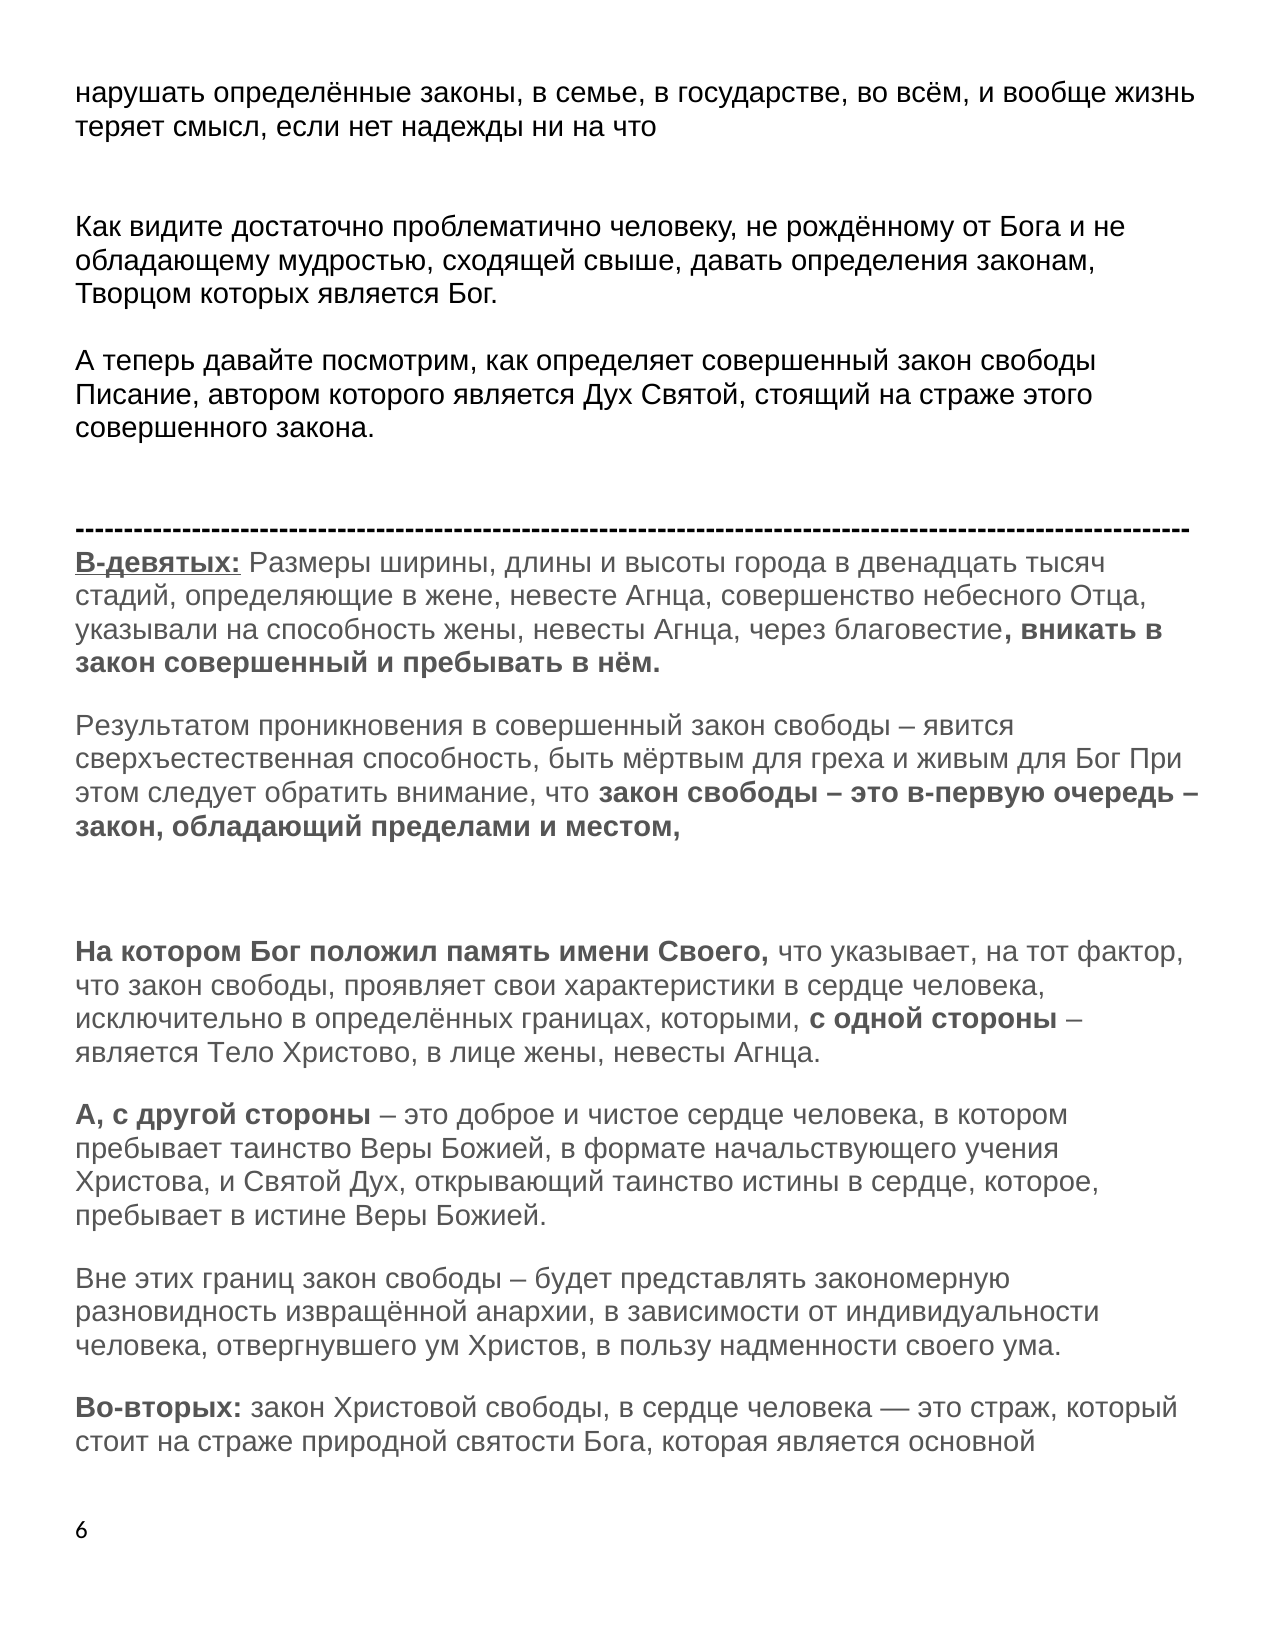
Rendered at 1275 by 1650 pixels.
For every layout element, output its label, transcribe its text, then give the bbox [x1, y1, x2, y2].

text Результатом проникновения в совершенный закон свободы – явится сверхъестественная способность, быть мёртвым для греха и живым для Бог При этом следует обратить внимание, что закон свободы – это в-первую очередь – закон, обладающий пределами и местом, [75, 708, 1200, 842]
text Как видите достаточно проблематично человеку, не рождённому от Бога и не обладающему мудростью, сходящей свыше, давать определения законам, Творцом которых является Бог. [75, 209, 1200, 310]
text Вне этих границ закон свободы – будет представлять закономерную разновидность извращённой анархии, в зависимости от индивидуальности человека, отвергнувшего ум Христов, в пользу надменности своего ума. [75, 1261, 1200, 1361]
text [75, 75, 1200, 142]
text ------------------------------------------------------------------------------------------------------------------- [75, 511, 1200, 544]
text На котором Бог положил память имени Своего, что указывает, на тот фактор, что закон свободы, проявляет свои характеристики в сердце человека, исключительно в определённых границах, которыми, с одной стороны – является Тело Христово, в лице жены, невесты Агнца. [75, 934, 1200, 1068]
text В-девятых: Размеры ширины, длины и высоты города в двенадцать тысяч стадий, определяющие в жене, невесте Агнца, совершенство небесного Отца, указывали на способность жены, невесты Агнца, через благовестие, вникать в закон совершенный и пребывать в нём. [75, 544, 1200, 679]
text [75, 1390, 1200, 1457]
text А теперь давайте посмотрим, как определяет совершенный закон свободы Писание, автором которого является Дух Святой, стоящий на страже этого совершенного закона. [75, 343, 1200, 444]
text А, с другой стороны – это доброе и чистое сердце человека, в котором пребывает таинство Веры Божией, в формате начальствующего учения Христова, и Святой Дух, открывающий таинство истины в сердце, которое, пребывает в истине Веры Божией. [75, 1097, 1200, 1231]
